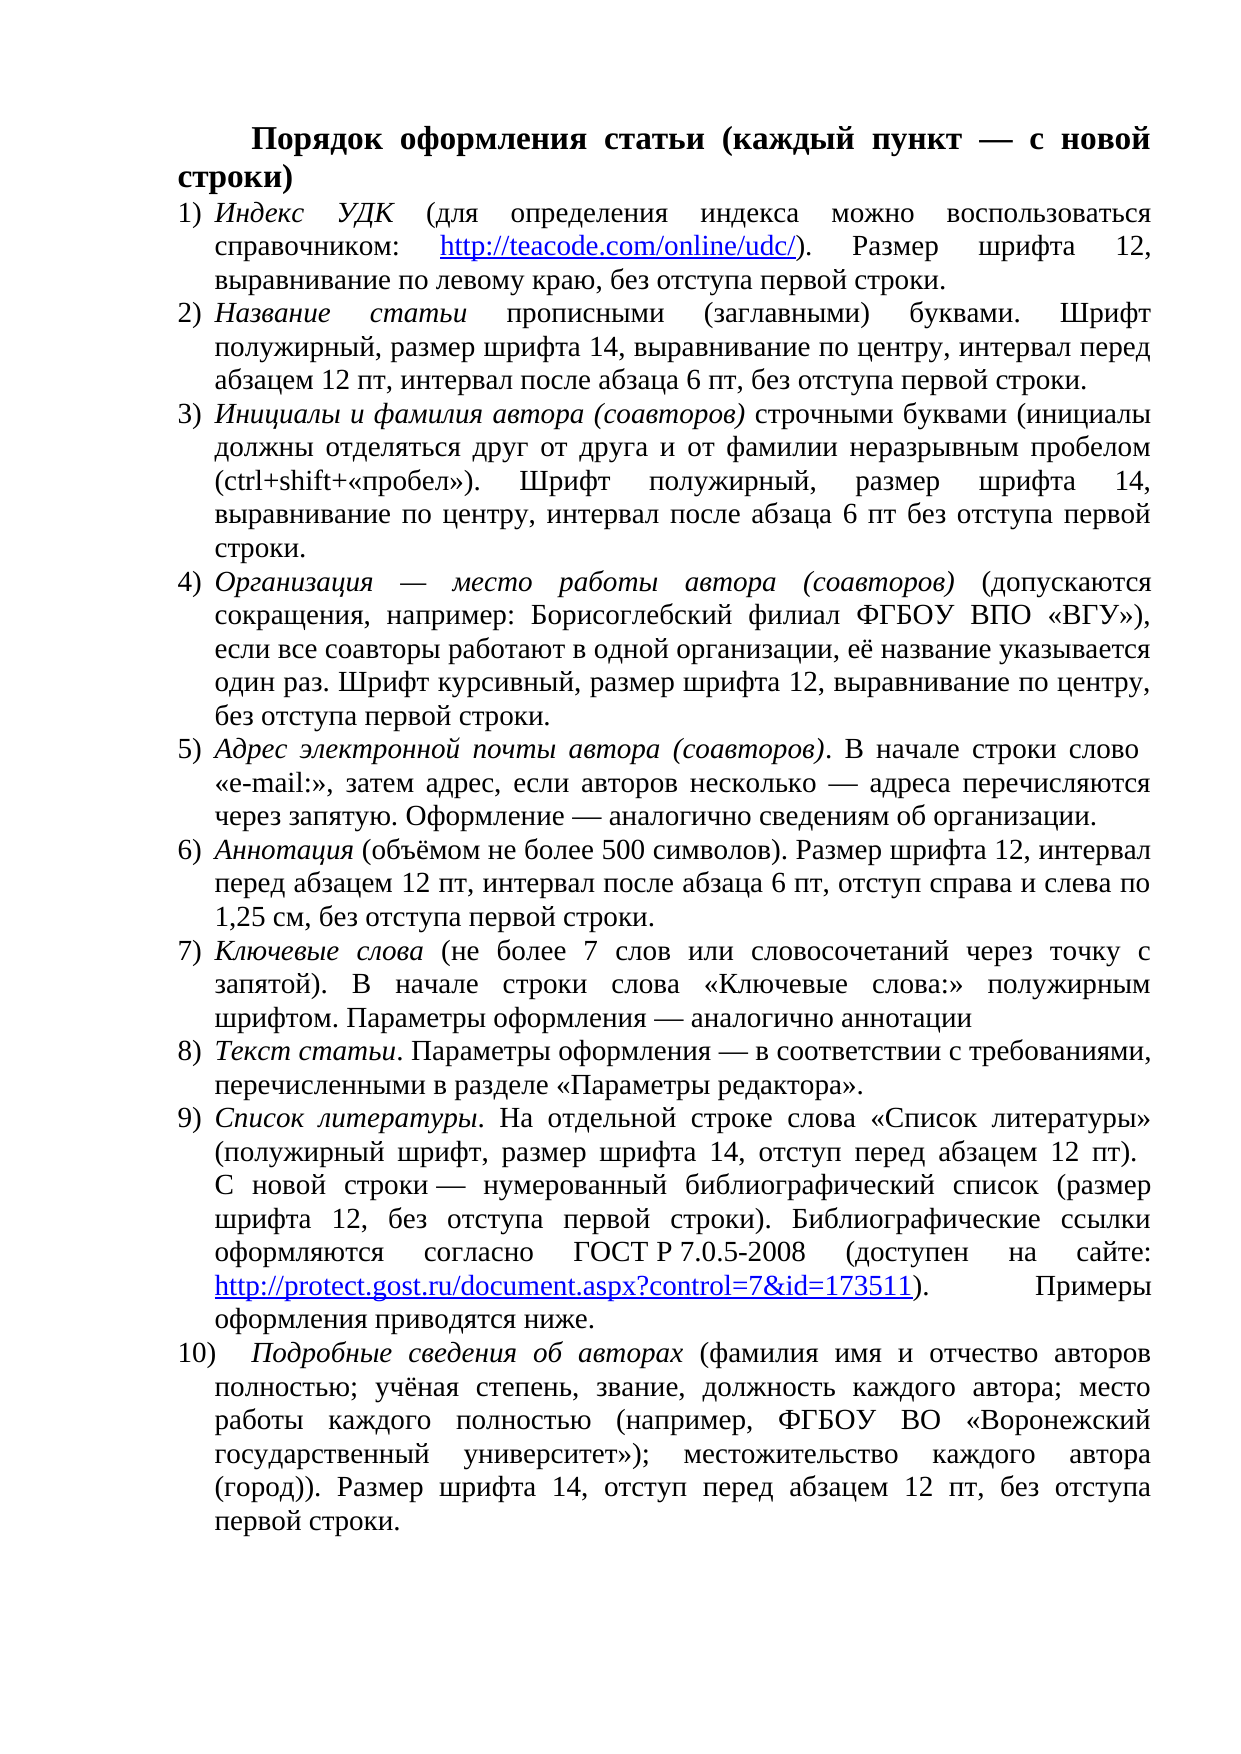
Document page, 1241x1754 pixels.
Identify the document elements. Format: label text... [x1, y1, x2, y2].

list Ключевые слова (не более 7 слов или словосочетаний через точку с запятой). В начале строки слова «Ключевые слова:» полужирным шрифтом. Параметры оформления — аналогично аннотации [177, 933, 1152, 1033]
list Список литературы. На отдельной строке слова «Список литературы» (полужирный шрифт, размер шрифта 14, отступ перед абзацем 12 пт). С новой строки — нумерованный библиографический список (размер шрифта 12, без отступа первой строки). Библиографические ссылки оформляются согласно ГОСТ Р 7.0.5-2008 (доступен на сайте: http://protect.gost.ru/document.aspx?control=7&id=173511). Примеры оформления приводятся ниже. [177, 1100, 1152, 1335]
list Подробные сведения об авторах (фамилия имя и отчество авторов полностью; учёная степень, звание, должность каждого автора; место работы каждого полностью (например, ФГБОУ ВО «Воронежский государственный университет»); местожительство каждого автора (город)). Размер шрифта 14, отступ перед абзацем 12 пт, без отступа первой строки. [177, 1335, 1152, 1536]
list Адрес электронной почты автора (соавторов). В начале строки слово «e-mail:», затем адрес, если авторов несколько — адреса перечисляются через запятую. Оформление — аналогично сведениям об организации. [177, 731, 1152, 832]
list Организация — место работы автора (соавторов) (допускаются сокращения, например: Борисоглебский филиал ФГБОУ ВПО «ВГУ»), если все соавторы работают в одной организации, её название указывается один раз. Шрифт курсивный, размер шрифта 12, выравнивание по центру, без отступа первой строки. [177, 564, 1152, 731]
list Название статьи прописными (заглавными) буквами. Шрифт полужирный, размер шрифта 14, выравнивание по центру, интервал перед абзацем 12 пт, интервал после абзаца 6 пт, без отступа первой строки. [177, 295, 1152, 396]
list Текст статьи. Параметры оформления — в соответствии с требованиями, перечисленными в разделе «Параметры редактора». [177, 1033, 1152, 1100]
list Индекс УДК (для определения индекса можно воспользоваться справочником: http://teacode.com/online/udc/). Размер шрифта 12, выравнивание по левому краю, без отступа первой строки. [177, 195, 1152, 295]
list Аннотация (объёмом не более 500 символов). Размер шрифта 12, интервал перед абзацем 12 пт, интервал после абзаца 6 пт, отступ справа и слева по 1,25 см, без отступа первой строки. [177, 832, 1152, 933]
text Порядок оформления статьи (каждый пункт — с новой строки) [177, 118, 1152, 195]
list Инициалы и фамилия автора (соавторов) строчными буквами (инициалы должны отделяться друг от друга и от фамилии неразрывным пробелом (ctrl+shift+«пробел»). Шрифт полужирный, размер шрифта 14, выравнивание по центру, интервал после абзаца 6 пт без отступа первой строки. [177, 396, 1152, 564]
